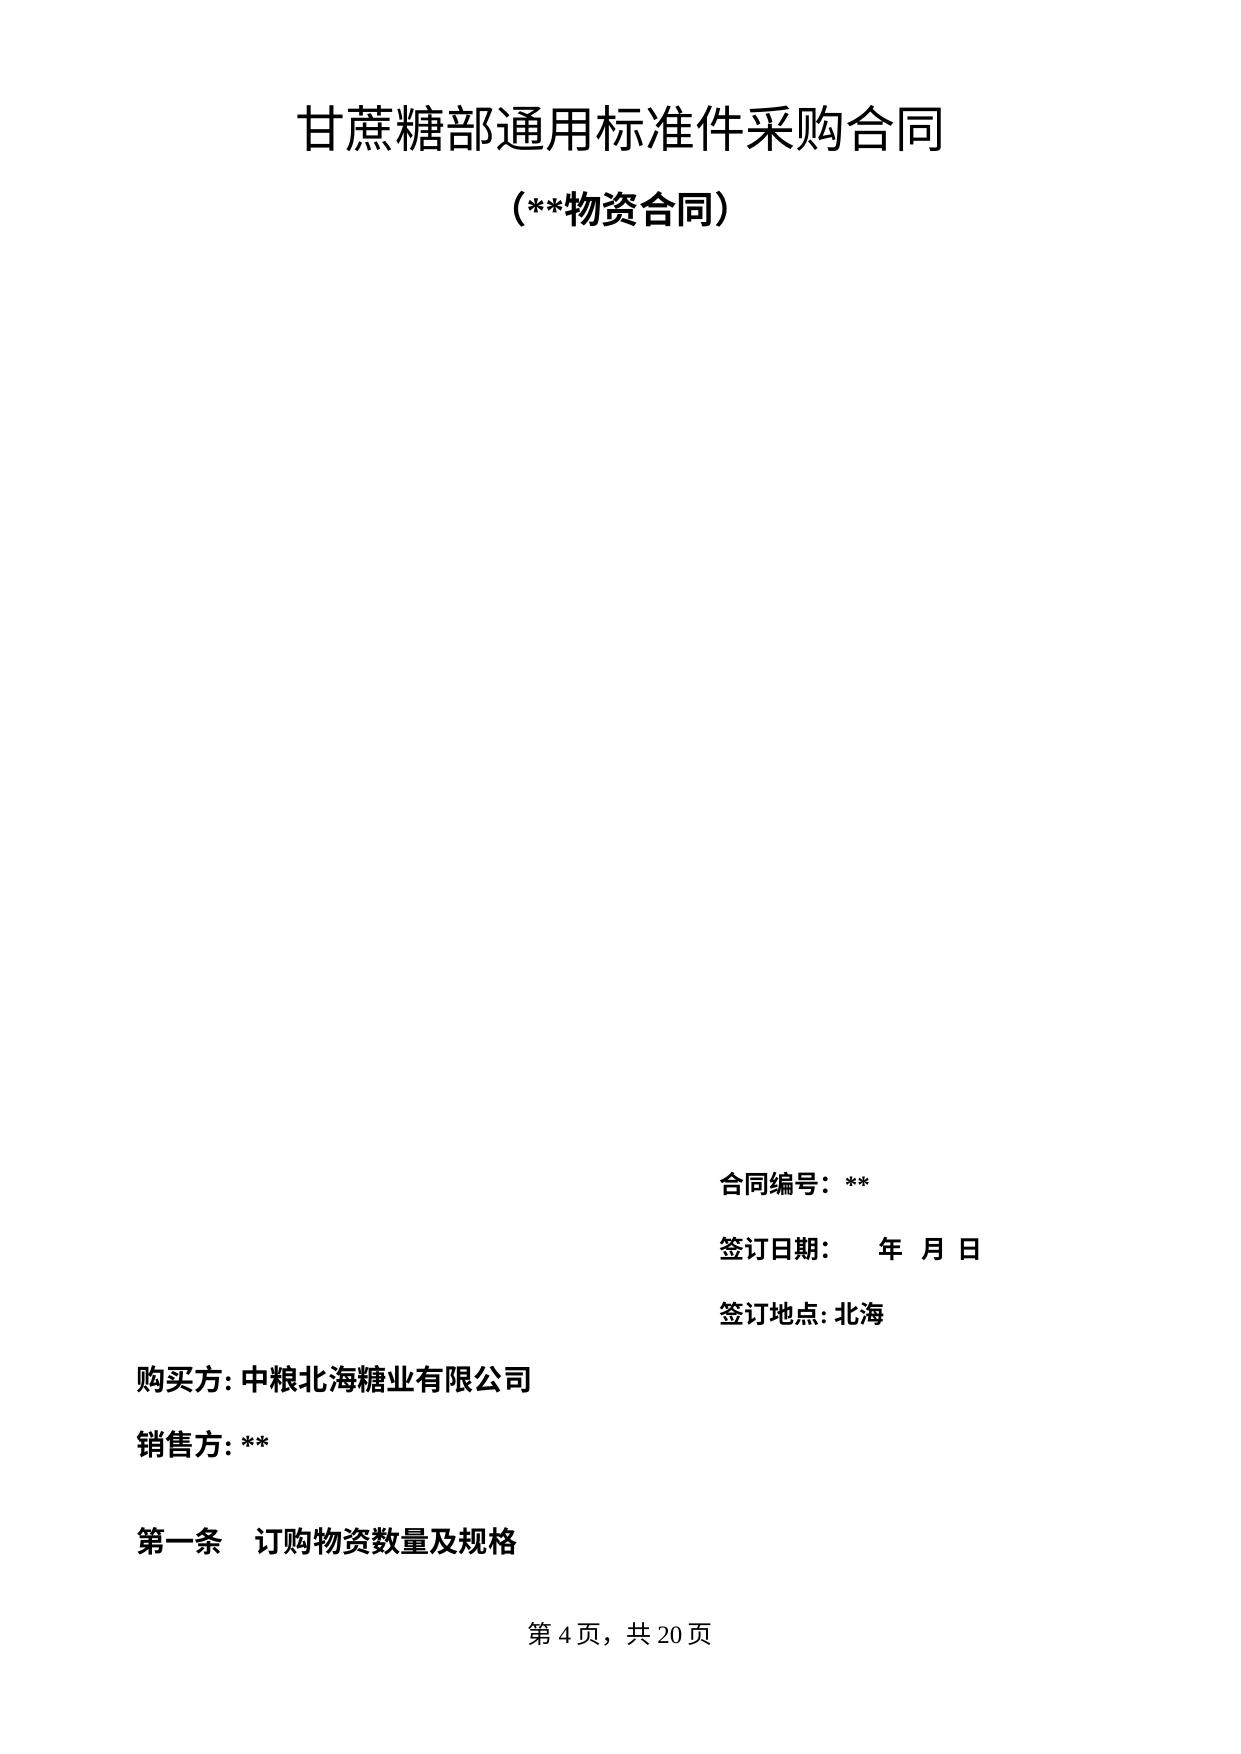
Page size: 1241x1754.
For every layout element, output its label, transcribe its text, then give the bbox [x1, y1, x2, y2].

text 签订地点: 北海 [683, 1280, 1104, 1345]
text 销售方: ** [136, 1410, 1104, 1475]
text 甘蔗糖部通用标准件采购合同 [136, 77, 1104, 175]
text 合同编号：** [683, 1150, 1104, 1215]
text （**物资合同） [136, 175, 1104, 240]
text 购买方: 中粮北海糖业有限公司 [136, 1345, 1104, 1410]
list 订购物资数量及规格 [136, 1507, 1104, 1572]
text 签订日期： 年 月 日 [683, 1215, 1104, 1280]
